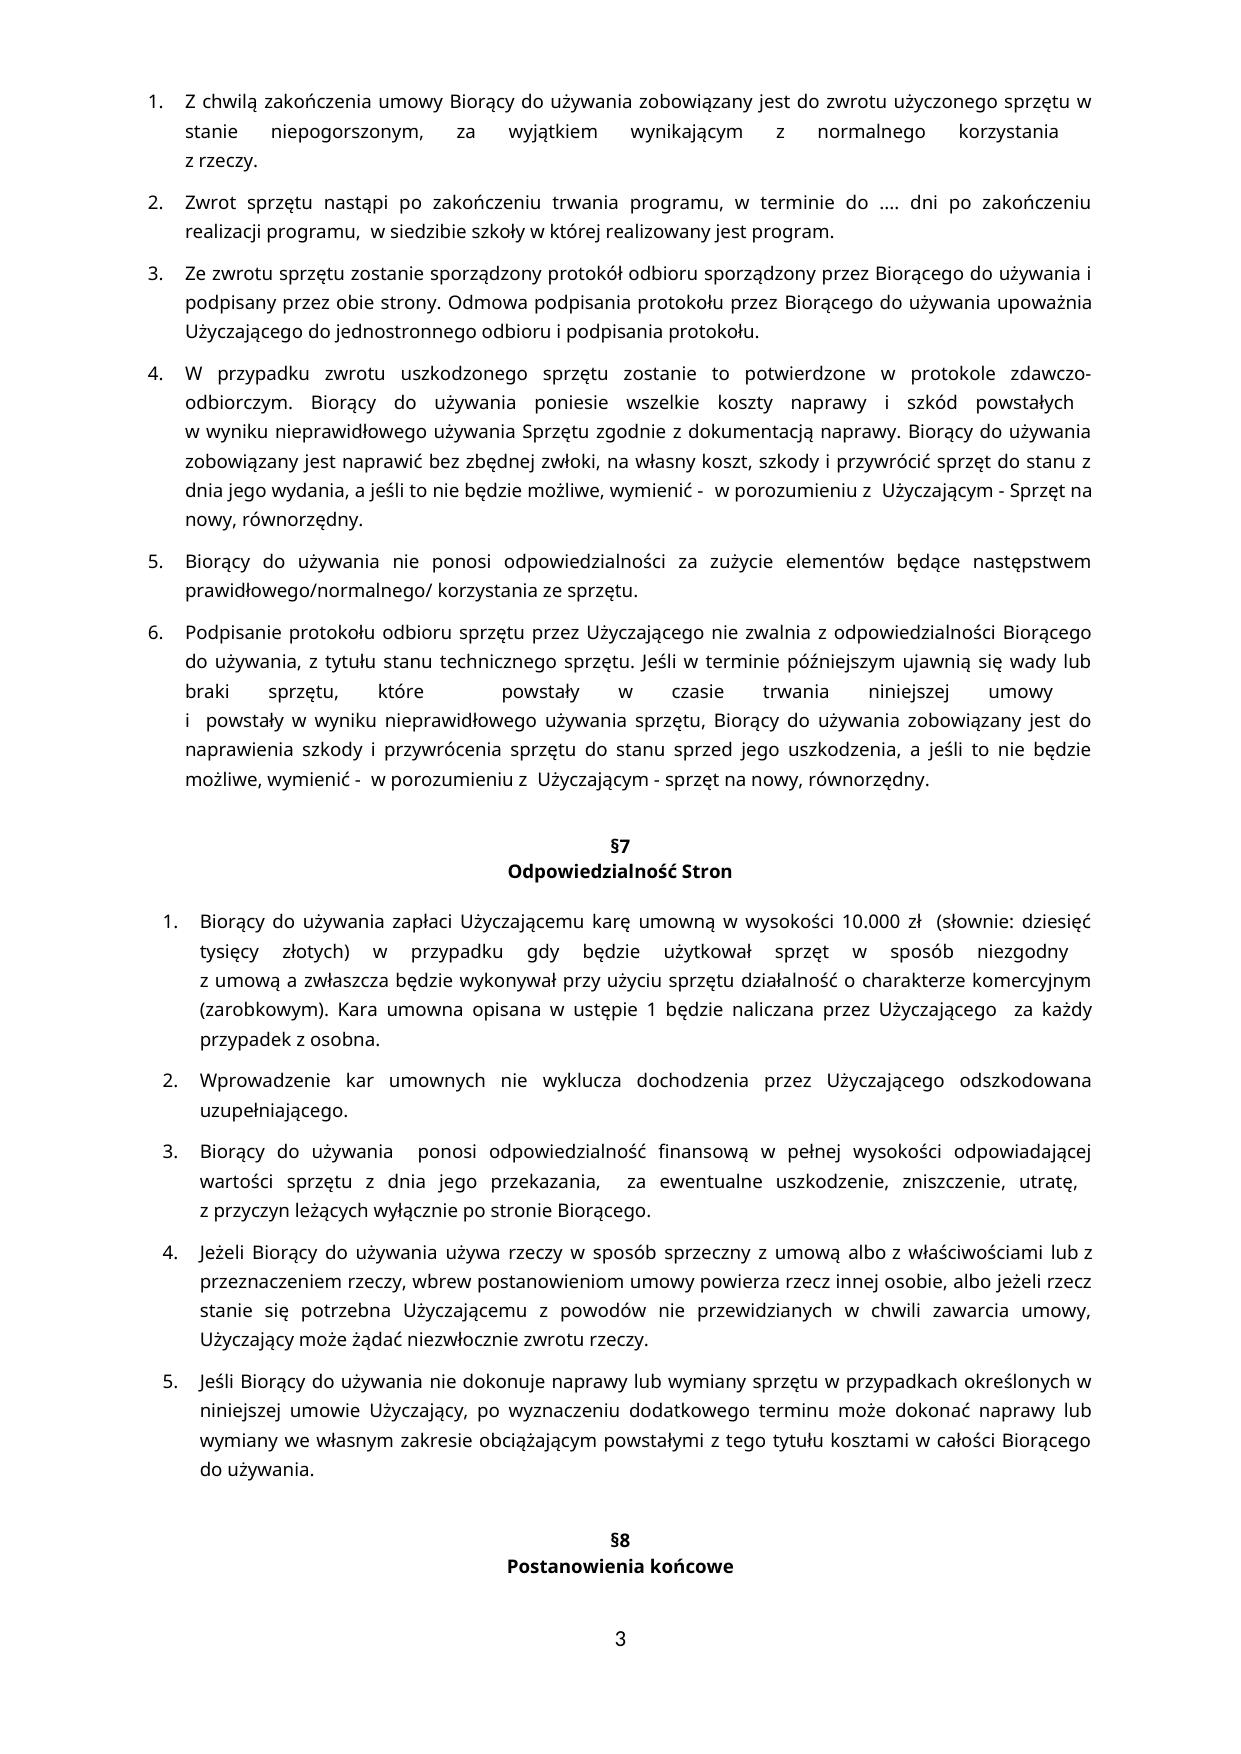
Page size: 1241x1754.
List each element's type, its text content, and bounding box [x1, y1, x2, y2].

list Wprowadzenie kar umownych nie wyklucza dochodzenia przez Użyczającego odszkodowana uzupełniającego. [162, 1068, 1093, 1122]
list Ze zwrotu sprzętu zostanie sporządzony protokół odbioru sporządzony przez Biorącego do używania i podpisany przez obie strony. Odmowa podpisania protokołu przez Biorącego do używania upoważnia Użyczającego do jednostronnego odbioru i podpisania protokołu. [148, 260, 1093, 344]
list Jeśli Biorący do używania nie dokonuje naprawy lub wymiany sprzętu w przypadkach określonych w niniejszej umowie Użyczający, po wyznaczeniu dodatkowego terminu może dokonać naprawy lub wymiany we własnym zakresie obciążającym powstałymi z tego tytułu kosztami w całości Biorącego do używania. [162, 1368, 1093, 1482]
list Biorący do używania ponosi odpowiedzialność finansową w pełnej wysokości odpowiadającej wartości sprzętu z dnia jego przekazania, za ewentualne uszkodzenie, zniszczenie, utratę, z przyczyn leżących wyłącznie po stronie Biorącego. [162, 1139, 1093, 1223]
text Postanowienia końcowe [148, 1553, 1093, 1578]
list Jeżeli Biorący do używania używa rzeczy w sposób sprzeczny z umową albo z właściwościami lub z przeznaczeniem rzeczy, wbrew postanowieniom umowy powierza rzecz innej osobie, albo jeżeli rzecz stanie się potrzebna Użyczającemu z powodów nie przewidzianych w chwili zawarcia umowy, Użyczający może żądać niezwłocznie zwrotu rzeczy. [162, 1239, 1093, 1352]
text §8 [148, 1527, 1093, 1553]
list Biorący do używania nie ponosi odpowiedzialności za zużycie elementów będące następstwem prawidłowego/normalnego/ korzystania ze sprzętu. [148, 548, 1093, 603]
list Podpisanie protokołu odbioru sprzętu przez Użyczającego nie zwalnia z odpowiedzialności Biorącego do używania, z tytułu stanu technicznego sprzętu. Jeśli w terminie późniejszym ujawnią się wady lub braki sprzętu, które powstały w czasie trwania niniejszej umowy i powstały w wyniku nieprawidłowego używania sprzętu, Biorący do używania zobowiązany jest do naprawienia szkody i przywrócenia sprzętu do stanu sprzed jego uszkodzenia, a jeśli to nie będzie możliwe, wymienić - w porozumieniu z Użyczającym - sprzęt na nowy, równorzędny. [148, 619, 1093, 791]
list W przypadku zwrotu uszkodzonego sprzętu zostanie to potwierdzone w protokole zdawczo- odbiorczym. Biorący do używania poniesie wszelkie koszty naprawy i szkód powstałych w wyniku nieprawidłowego używania Sprzętu zgodnie z dokumentacją naprawy. Biorący do używania zobowiązany jest naprawić bez zbędnej zwłoki, na własny koszt, szkody i przywrócić sprzęt do stanu z dnia jego wydania, a jeśli to nie będzie możliwe, wymienić - w porozumieniu z Użyczającym - Sprzęt na nowy, równorzędny. [148, 360, 1093, 532]
list Zwrot sprzętu nastąpi po zakończeniu trwania programu, w terminie do .... dni po zakończeniu realizacji programu, w siedzibie szkoły w której realizowany jest program. [148, 189, 1093, 244]
text Odpowiedzialność Stron [148, 859, 1093, 884]
text §7 [148, 833, 1093, 859]
list Biorący do używania zapłaci Użyczającemu karę umowną w wysokości 10.000 zł (słownie: dziesięć tysięcy złotych) w przypadku gdy będzie użytkował sprzęt w sposób niezgodny z umową a zwłaszcza będzie wykonywał przy użyciu sprzętu działalność o charakterze komercyjnym (zarobkowym). Kara umowna opisana w ustępie 1 będzie naliczana przez Użyczającego za każdy przypadek z osobna. [162, 909, 1093, 1051]
list Z chwilą zakończenia umowy Biorący do używania zobowiązany jest do zwrotu użyczonego sprzętu w stanie niepogorszonym, za wyjątkiem wynikającym z normalnego korzystania z rzeczy. [148, 89, 1093, 173]
